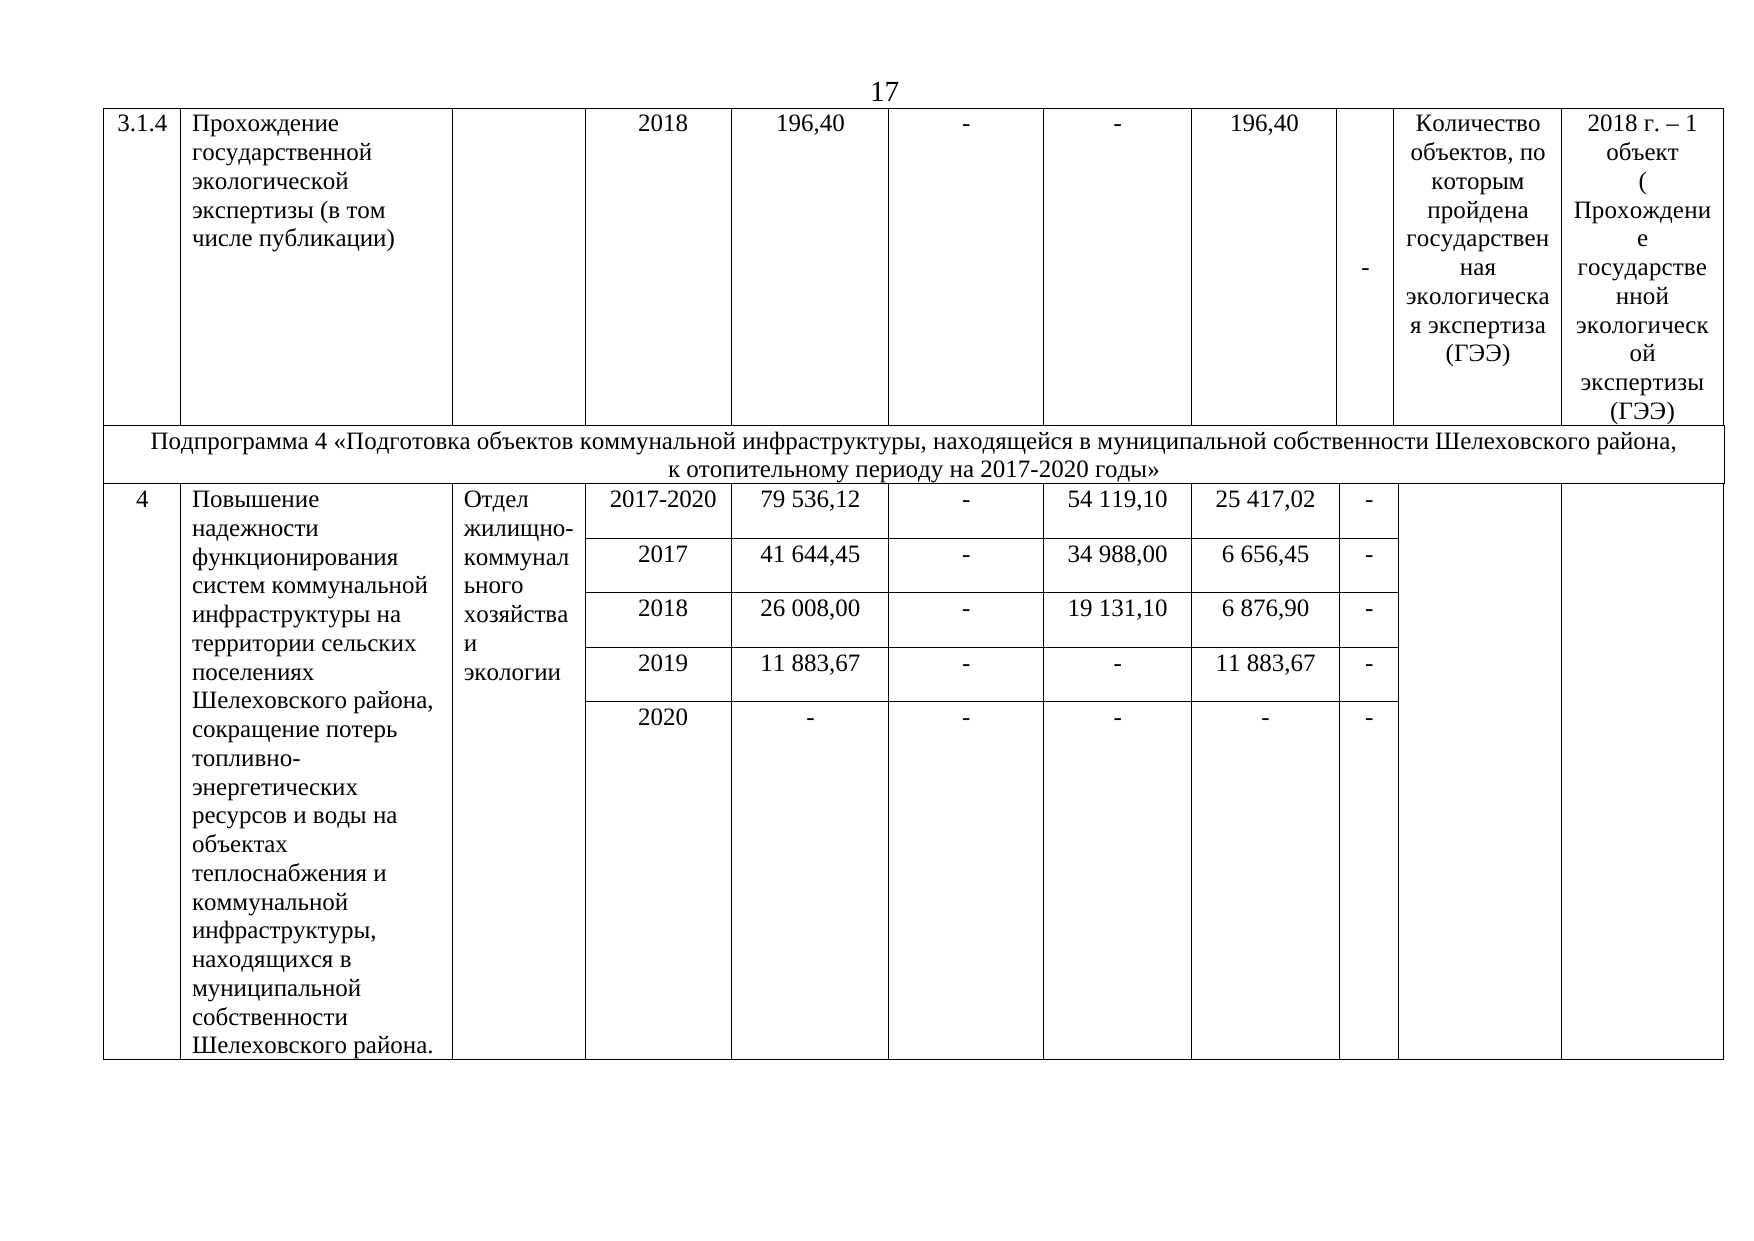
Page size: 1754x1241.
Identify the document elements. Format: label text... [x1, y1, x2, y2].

table_cell Отдел жилищно-коммунального хозяйства и экологии [453, 484, 585, 1059]
table_cell 19 131,10 [1044, 593, 1191, 647]
table_cell 2019 [586, 648, 731, 701]
table_cell Подпрограмма 4 «Подготовка объектов коммунальной инфраструктуры, находящейся в муниципальной собственности Шелеховского района, к отопительному периоду на 2017-2020 годы» [104, 426, 1724, 483]
table_cell 3.1.4 [104, 109, 180, 425]
table_cell - [1340, 648, 1398, 701]
table_cell 25 417,02 [1192, 484, 1339, 538]
table_cell 196,40 [1192, 109, 1336, 425]
table_cell - [1044, 109, 1191, 425]
table_cell 2017 [586, 539, 731, 592]
table_cell - [889, 593, 1043, 647]
table_cell 26 008,00 [732, 593, 888, 647]
table_cell [453, 109, 585, 425]
table_cell 2020 [586, 702, 731, 1059]
table_cell Прохождение государственной экологической экспертизы (в том числе публикации) [181, 109, 452, 425]
table_cell - [889, 648, 1043, 701]
table_cell - [732, 702, 888, 1059]
table_cell - [889, 539, 1043, 592]
table_cell - [889, 109, 1043, 425]
table_cell 11 883,67 [732, 648, 888, 701]
table_cell 4 [104, 484, 180, 1059]
table_cell - [1044, 648, 1191, 701]
table_cell - [1340, 539, 1398, 592]
table_cell 6 656,45 [1192, 539, 1339, 592]
table_cell - [889, 702, 1043, 1059]
table_cell - [1337, 109, 1393, 425]
table_cell - [889, 484, 1043, 538]
table_cell 2018 [586, 109, 731, 425]
table_cell 2018 [586, 593, 731, 647]
table_cell 2018 г. – 1 объект (Прохождение государственной экологической экспертизы (ГЭЭ) [1562, 109, 1723, 425]
table_cell Количество объектов, по которым пройдена государственная экологическая экспертиза (ГЭЭ) [1394, 109, 1561, 425]
table_cell - [1192, 702, 1339, 1059]
table_cell [1562, 484, 1723, 1059]
table_cell 41 644,45 [732, 539, 888, 592]
table_cell [1399, 484, 1561, 1059]
table_cell - [1340, 702, 1398, 1059]
table_cell 79 536,12 [732, 484, 888, 538]
table_cell 34 988,00 [1044, 539, 1191, 592]
table_cell 6 876,90 [1192, 593, 1339, 647]
table_cell - [1340, 484, 1398, 538]
table_cell - [1044, 702, 1191, 1059]
table_cell 196,40 [732, 109, 888, 425]
table_cell 2017-2020 [586, 484, 731, 538]
table_cell Повышение надежности функционирования систем коммунальной инфраструктуры на территории сельских поселениях Шелеховского района, сокращение потерь топливно-энергетических ресурсов и воды на объектах теплоснабжения и коммунальной инфраструктуры, находящихся в муниципальной собственности Шелеховского района. [181, 484, 452, 1059]
table_cell - [1340, 593, 1398, 647]
table_cell 54 119,10 [1044, 484, 1191, 538]
table_cell 11 883,67 [1192, 648, 1339, 701]
